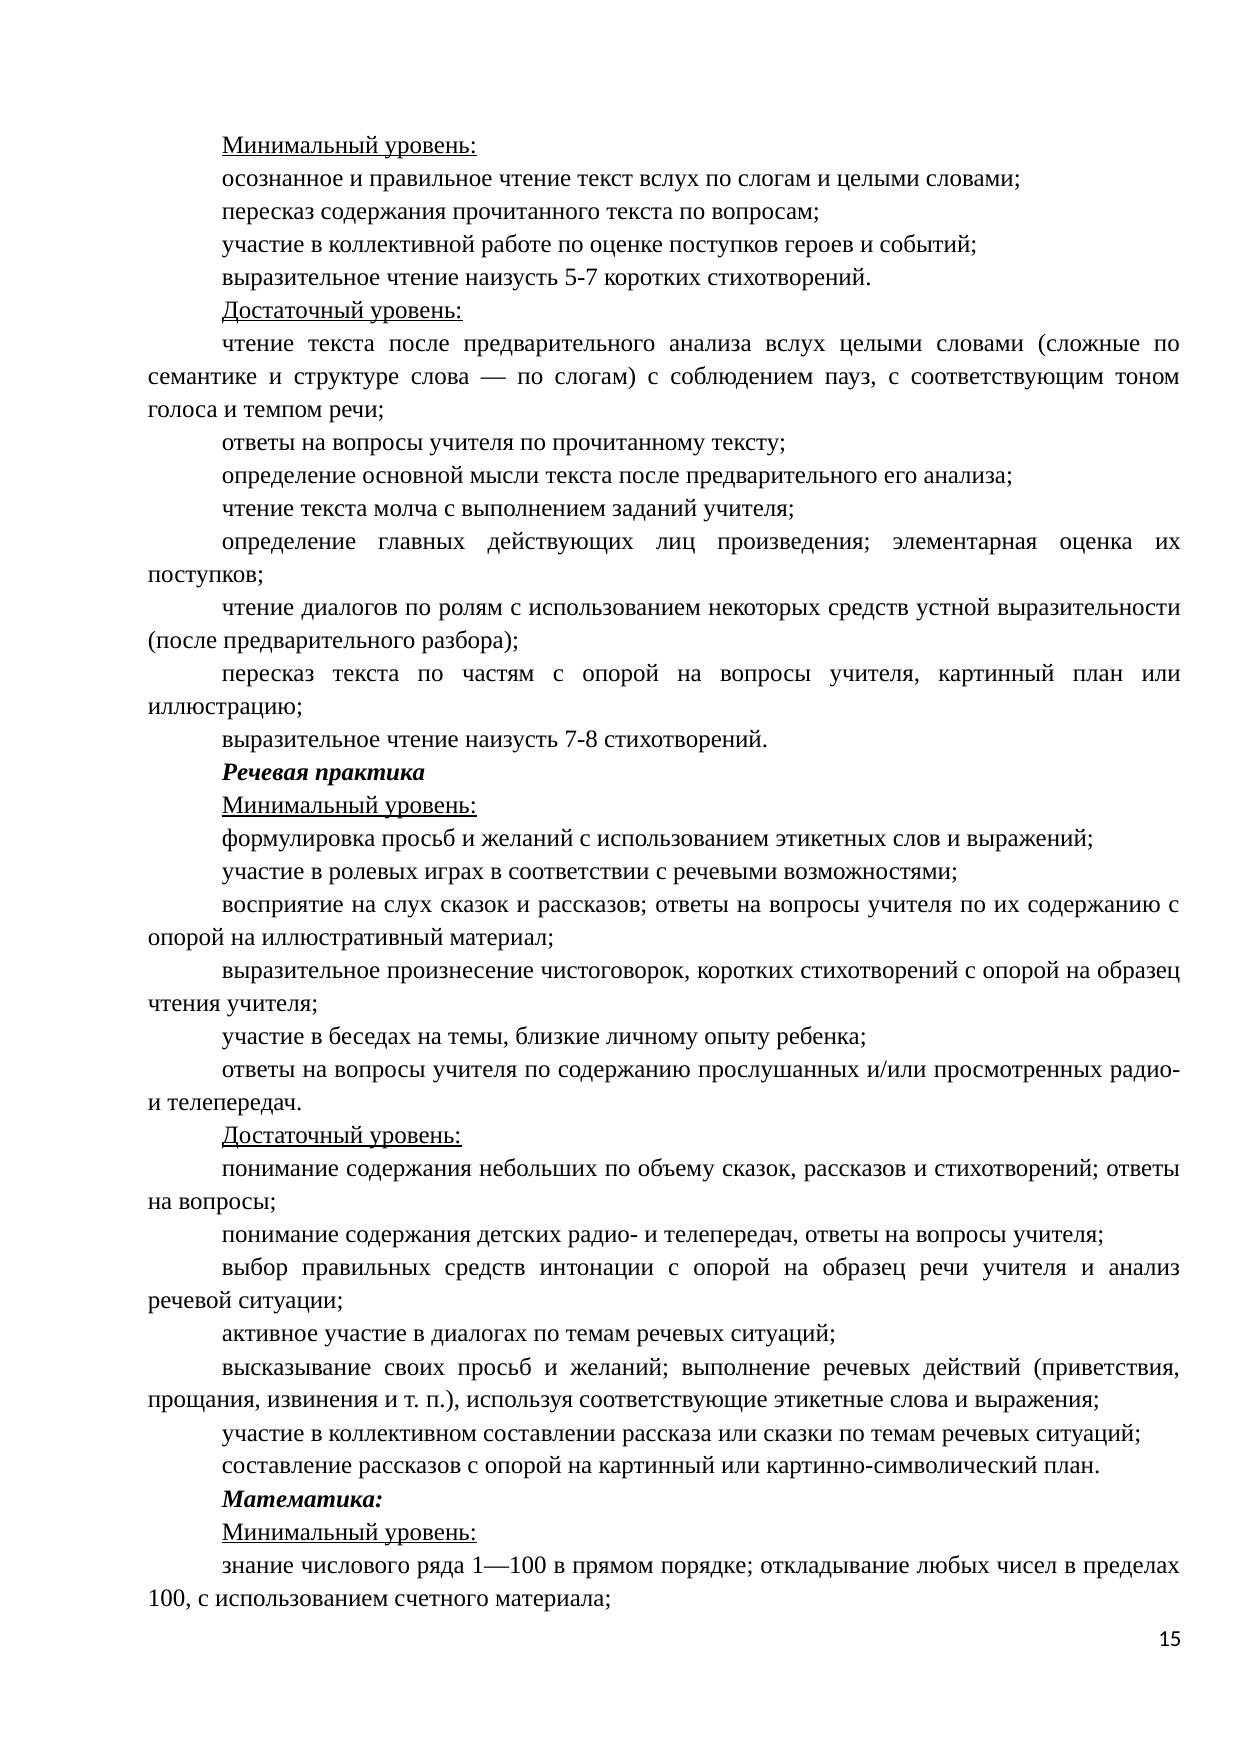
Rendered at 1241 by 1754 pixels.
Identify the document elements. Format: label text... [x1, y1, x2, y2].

text определение главных действующих лиц произведения; элементарная оценка их поступков; [148, 526, 1181, 588]
text Достаточный уровень: [148, 295, 1181, 324]
text понимание содержания детских радио- и телепередач, ответы на вопросы учителя; [148, 1219, 1181, 1248]
text ответы на вопросы учителя по содержанию прослушанных и/или просмотренных радио- и телепередач. [148, 1054, 1181, 1116]
text выразительное чтение наизусть 5-7 коротких стихотворений. [148, 262, 1181, 291]
text Математика: [148, 1484, 1181, 1512]
text ответы на вопросы учителя по прочитанному тексту; [148, 427, 1181, 456]
text Минимальный уровень: [148, 1517, 1181, 1545]
text осознанное и правильное чтение текст вслух по слогам и целыми словами; [148, 163, 1181, 192]
text восприятие на слух сказок и рассказов; ответы на вопросы учителя по их содержанию с опорой на иллюстративный материал; [148, 889, 1181, 951]
text выразительное произнесение чистоговорок, коротких стихотворений с опорой на образец чтения учителя; [148, 955, 1181, 1017]
text Минимальный уровень: [148, 790, 1181, 819]
text выбор правильных средств интонации с опорой на образец речи учителя и анализ речевой ситуации; [148, 1252, 1181, 1314]
text участие в коллективном составлении рассказа или сказки по темам речевых ситуаций; [148, 1418, 1181, 1446]
text чтение текста молча с выполнением заданий учителя; [148, 493, 1181, 522]
text Достаточный уровень: [148, 1120, 1181, 1149]
text чтение текста после предварительного анализа вслух целыми словами (сложные по семантике и структуре слова ― по слогам) с соблюдением пауз, с соответствующим тоном голоса и темпом речи; [148, 328, 1181, 423]
text определение основной мысли текста после предварительного его анализа; [148, 460, 1181, 489]
text высказывание своих просьб и желаний; выполнение речевых действий (приветствия, прощания, извинения и т. п.), используя соответствующие этикетные слова и выражения; [148, 1352, 1181, 1413]
text выразительное чтение наизусть 7-8 стихотворений. [148, 724, 1181, 753]
text пересказ текста по частям с опорой на вопросы учителя, картинный план или иллюстрацию; [148, 658, 1181, 720]
text участие в беседах на темы, близкие личному опыту ребенка; [148, 1021, 1181, 1050]
text участие в коллективной работе по оценке поступков героев и событий; [148, 229, 1181, 258]
text понимание содержания небольших по объему сказок, рассказов и стихотворений; ответы на вопросы; [148, 1153, 1181, 1215]
text составление рассказов с опорой на картинный или картинно-символический план. [148, 1451, 1181, 1479]
text чтение диалогов по ролям с использованием некоторых средств устной выразительности (после предварительного разбора); [148, 592, 1181, 654]
text пересказ содержания прочитанного текста по вопросам; [148, 196, 1181, 224]
text знание числового ряда 1—100 в прямом порядке; откладывание любых чисел в пределах 100, с использованием счетного материала; [148, 1550, 1181, 1611]
text формулировка просьб и желаний с использованием этикетных слов и выражений; [148, 823, 1181, 852]
text участие в ролевых играх в соответствии с речевыми возможностями; [148, 856, 1181, 885]
text активное участие в диалогах по темам речевых ситуаций; [148, 1318, 1181, 1347]
text Минимальный уровень: [148, 130, 1181, 158]
text Речевая практика [148, 757, 1181, 786]
